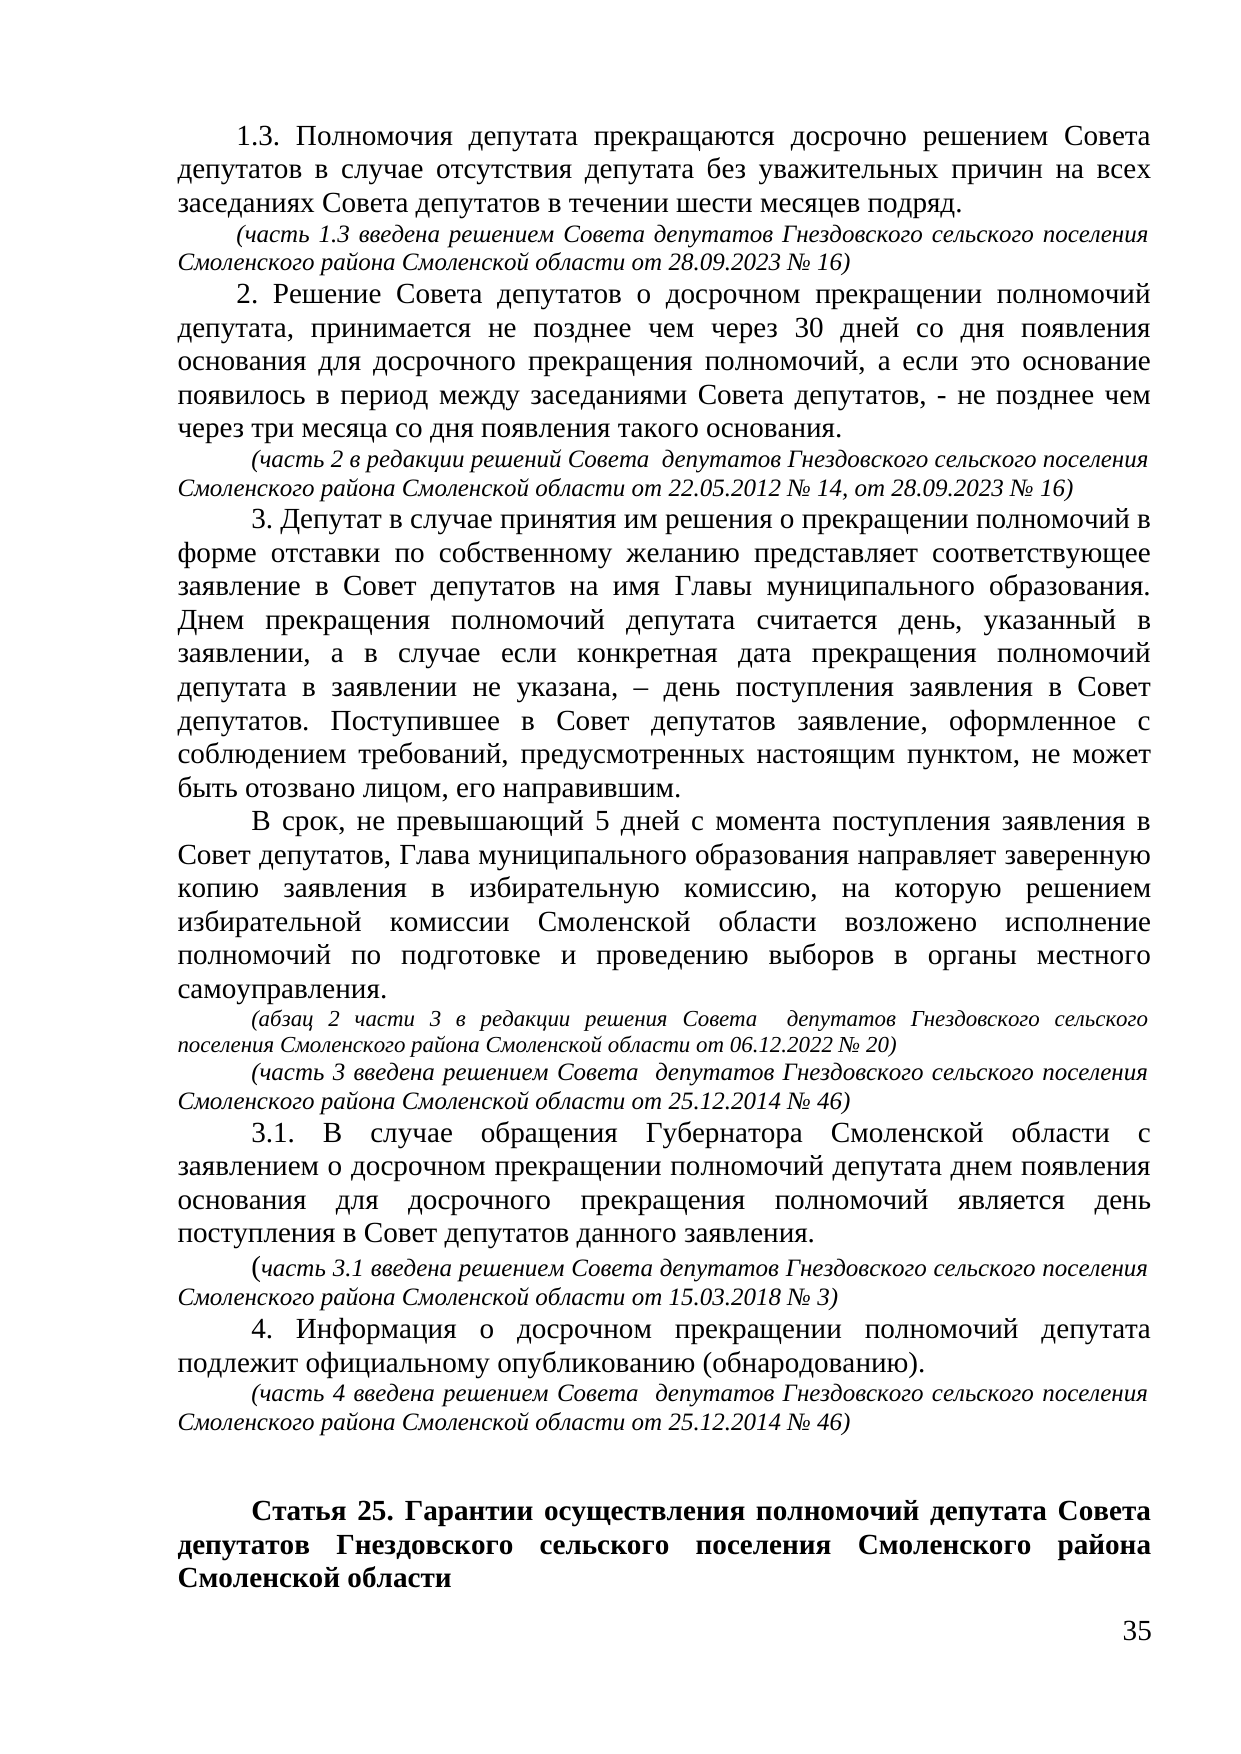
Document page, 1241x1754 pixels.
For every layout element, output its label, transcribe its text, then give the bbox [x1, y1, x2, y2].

text 2. Решение Совета депутатов о досрочном прекращении полномочий депутата, принимается не позднее чем через 30 дней со дня появления основания для досрочного прекращения полномочий, а если это основание появилось в период между заседаниями Совета депутатов, - не позднее чем через три месяца со дня появления такого основания. [177, 276, 1152, 444]
text В срок, не превышающий 5 дней с момента поступления заявления в Совет депутатов, Глава муниципального образования направляет заверенную копию заявления в избирательную комиссию, на которую решением избирательной комиссии Смоленской области возложено исполнение полномочий по подготовке и проведению выборов в органы местного самоуправления. [177, 803, 1152, 1004]
text (абзац 2 части 3 в редакции решения Совета депутатов Гнездовского сельского поселения Смоленского района Смоленской области от 06.12.2022 № 20) [177, 1004, 1152, 1057]
text 4. Информация о досрочном прекращении полномочий депутата подлежит официальному опубликованию (обнародованию). [177, 1311, 1152, 1378]
text (часть 1.3 введена решением Совета депутатов Гнездовского сельского поселения Смоленского района Смоленской области от 28.09.2023 № 16) [177, 219, 1152, 276]
text Статья 25. Гарантии осуществления полномочий депутата Совета депутатов Гнездовского сельского поселения Смоленского района Смоленской области [177, 1493, 1152, 1594]
text (часть 3.1 введена решением Совета депутатов Гнездовского сельского поселения Смоленского района Смоленской области от 15.03.2018 № 3) [177, 1249, 1152, 1311]
text (часть 3 введена решением Совета депутатов Гнездовского сельского поселения Смоленского района Смоленской области от 25.12.2014 № 46) [177, 1057, 1152, 1115]
text (часть 2 в редакции решений Совета депутатов Гнездовского сельского поселения Смоленского района Смоленской области от 22.05.2012 № 14, от 28.09.2023 № 16) [177, 444, 1152, 501]
text 3. Депутат в случае принятия им решения о прекращении полномочий в форме отставки по собственному желанию представляет соответствующее заявление в Совет депутатов на имя Главы муниципального образования. Днем прекращения полномочий депутата считается день, указанный в заявлении, а в случае если конкретная дата прекращения полномочий депутата в заявлении не указана, – день поступления заявления в Совет депутатов. Поступившее в Совет депутатов заявление, оформленное с соблюдением требований, предусмотренных настоящим пунктом, не может быть отозвано лицом, его направившим. [177, 501, 1152, 803]
text 1.3. Полномочия депутата прекращаются досрочно решением Совета депутатов в случае отсутствия депутата без уважительных причин на всех заседаниях Совета депутатов в течении шести месяцев подряд. [177, 118, 1152, 219]
text 3.1. В случае обращения Губернатора Смоленской области с заявлением о досрочном прекращении полномочий депутата днем появления основания для досрочного прекращения полномочий является день поступления в Совет депутатов данного заявления. [177, 1115, 1152, 1249]
text (часть 4 введена решением Совета депутатов Гнездовского сельского поселения Смоленского района Смоленской области от 25.12.2014 № 46) [177, 1378, 1152, 1436]
